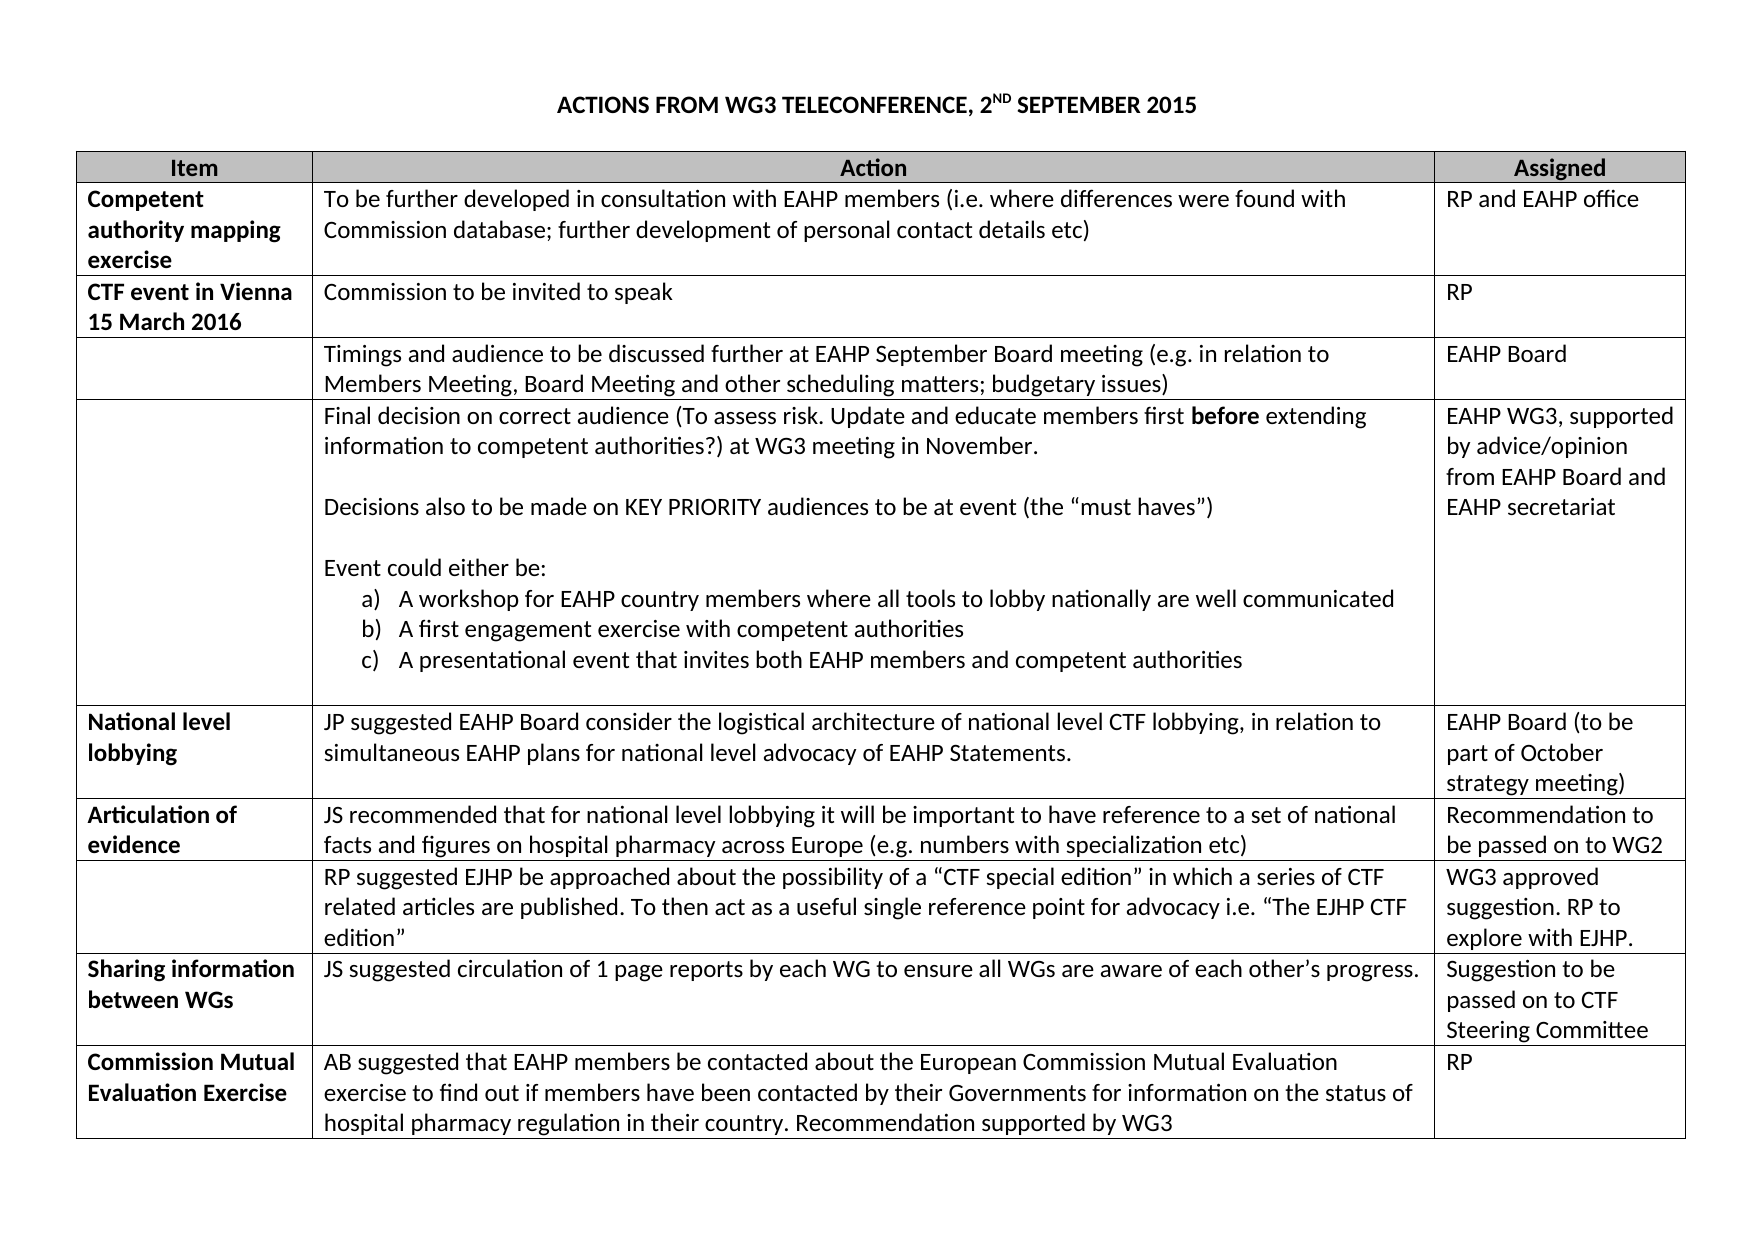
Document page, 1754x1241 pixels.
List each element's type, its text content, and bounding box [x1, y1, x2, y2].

table_cell RP and EAHP office [1435, 183, 1685, 275]
table_cell RP [1435, 276, 1685, 337]
table_cell JP suggested EAHP Board consider the logistical architecture of national level CTF lobbying, in relation to simultaneous EAHP plans for national level advocacy of EAHP Statements. [313, 706, 1434, 798]
table_cell [77, 861, 312, 952]
table_cell EAHP Board [1435, 338, 1685, 399]
table_cell CTF event in Vienna 15 March 2016 [77, 276, 312, 337]
table_cell RP suggested EJHP be approached about the possibility of a “CTF special edition” in which a series of CTF related articles are published. To then act as a useful single reference point for advocacy i.e. “The EJHP CTF edition” [313, 861, 1434, 952]
table_cell RP [1435, 1046, 1685, 1138]
table_cell JS suggested circulation of 1 page reports by each WG to ensure all WGs are aware of each other’s progress. [313, 954, 1434, 1045]
table_cell [77, 400, 312, 705]
text ACTIONS FROM WG3 TELECONFERENCE, 2ND SEPTEMBER 2015 [150, 89, 1604, 120]
table_cell National level lobbying [77, 706, 312, 798]
table_cell Commission to be invited to speak [313, 276, 1434, 337]
table_cell Suggestion to be passed on to CTF Steering Committee [1435, 954, 1685, 1045]
table_header Item [77, 152, 312, 182]
table_cell AB suggested that EAHP members be contacted about the European Commission Mutual Evaluation exercise to find out if members have been contacted by their Governments for information on the status of hospital pharmacy regulation in their country. Recommendation supported by WG3 [313, 1046, 1434, 1138]
table_cell Commission Mutual Evaluation Exercise [77, 1046, 312, 1138]
table_cell EAHP WG3, supported by advice/opinion from EAHP Board and EAHP secretariat [1435, 400, 1685, 705]
table_header Assigned [1435, 152, 1685, 182]
table_cell EAHP Board (to be part of October strategy meeting) [1435, 706, 1685, 798]
table_cell JS recommended that for national level lobbying it will be important to have reference to a set of national facts and figures on hospital pharmacy across Europe (e.g. numbers with specialization etc) [313, 799, 1434, 860]
table_cell Recommendation to be passed on to WG2 [1435, 799, 1685, 860]
table_header Action [313, 152, 1434, 182]
table_cell Final decision on correct audience (To assess risk. Update and educate members first before extending information to competent authorities?) at WG3 meeting in November. Decisions also to be made on KEY PRIORITY audiences to be at event (the “must haves”) Event could either be: A workshop for EAHP country members where all tools to lobby nationally are well communicated A first engagement exercise with competent authorities A presentational event that invites both EAHP members and competent authorities [313, 400, 1434, 705]
table_cell To be further developed in consultation with EAHP members (i.e. where differences were found with Commission database; further development of personal contact details etc) [313, 183, 1434, 275]
table_cell Articulation of evidence [77, 799, 312, 860]
table_cell [77, 338, 312, 399]
table_cell Competent authority mapping exercise [77, 183, 312, 275]
table_cell Timings and audience to be discussed further at EAHP September Board meeting (e.g. in relation to Members Meeting, Board Meeting and other scheduling matters; budgetary issues) [313, 338, 1434, 399]
table_cell Sharing information between WGs [77, 954, 312, 1045]
table_cell WG3 approved suggestion. RP to explore with EJHP. [1435, 861, 1685, 952]
